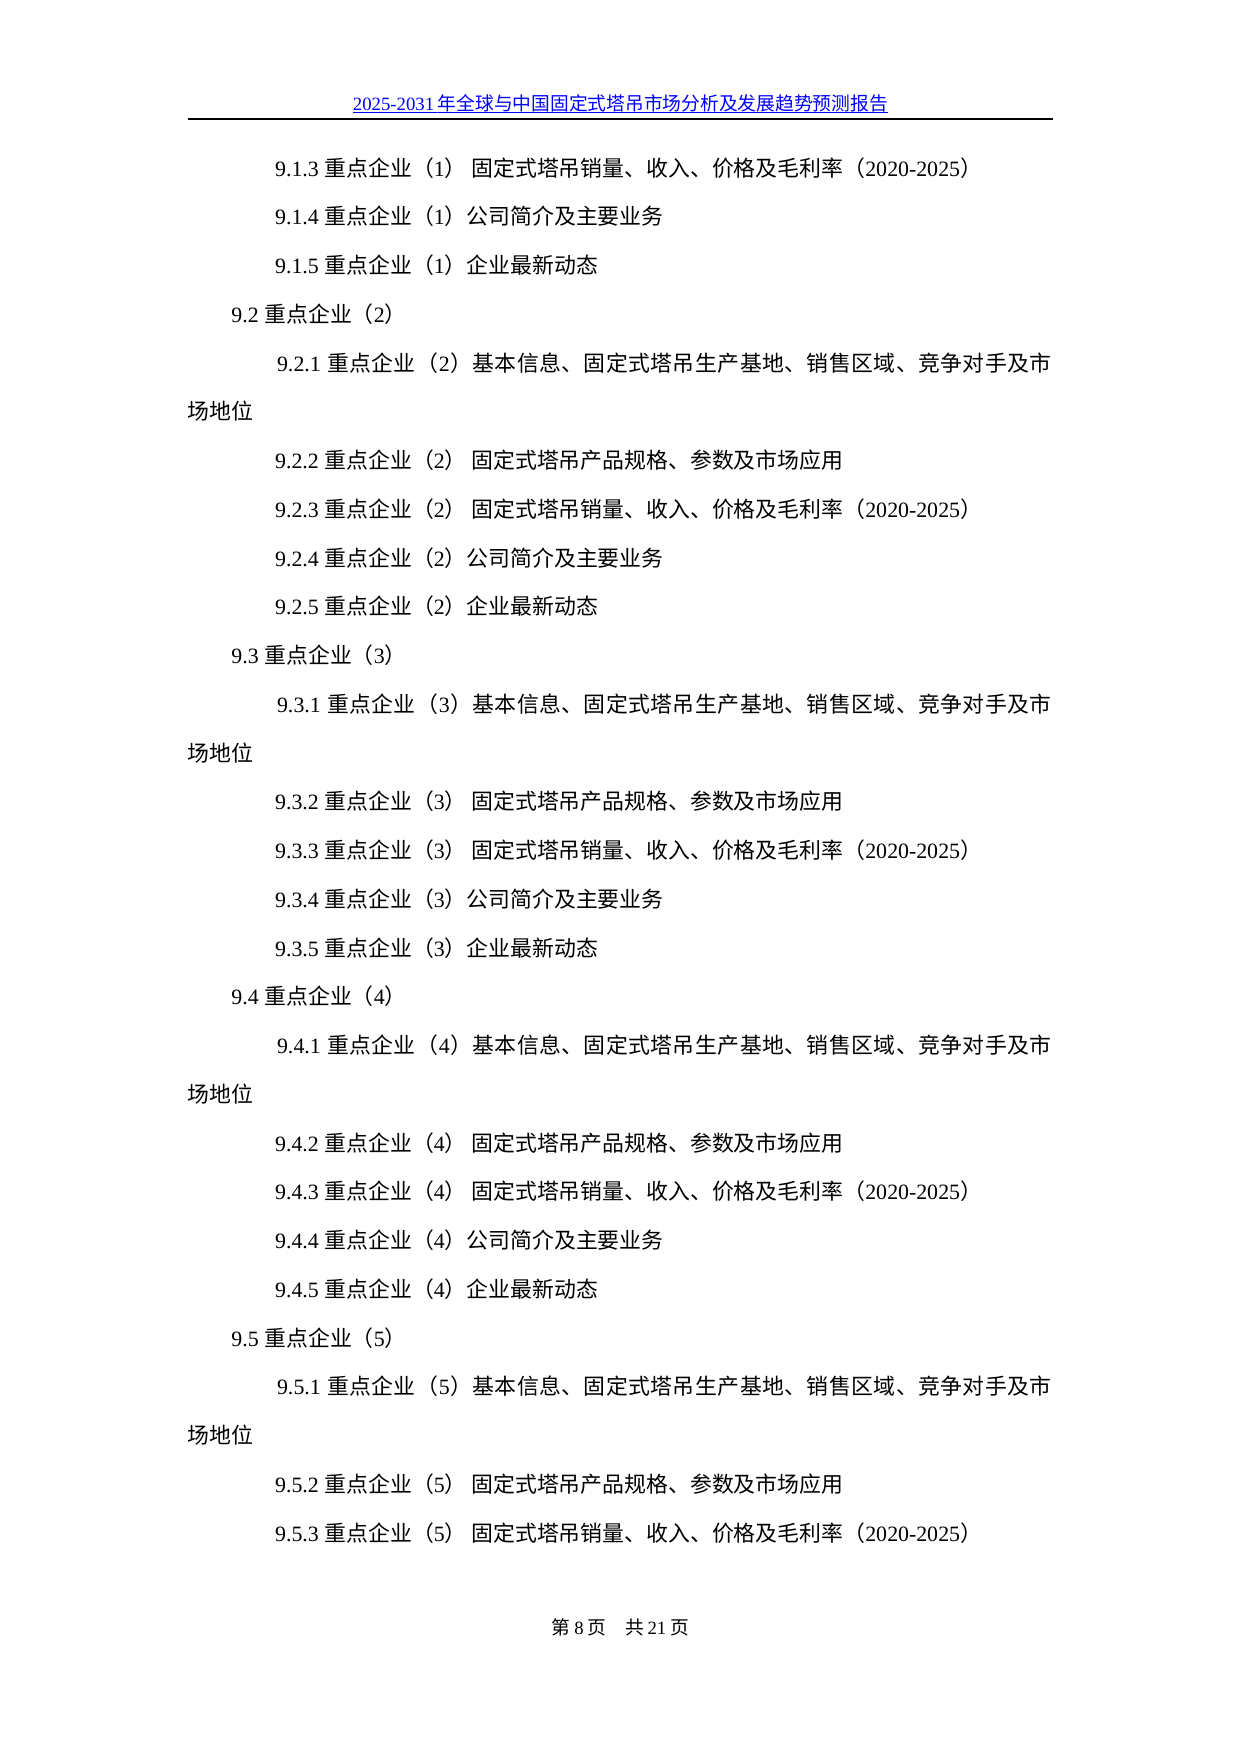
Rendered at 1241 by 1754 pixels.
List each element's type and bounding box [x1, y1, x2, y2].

text [187, 150, 1053, 1548]
